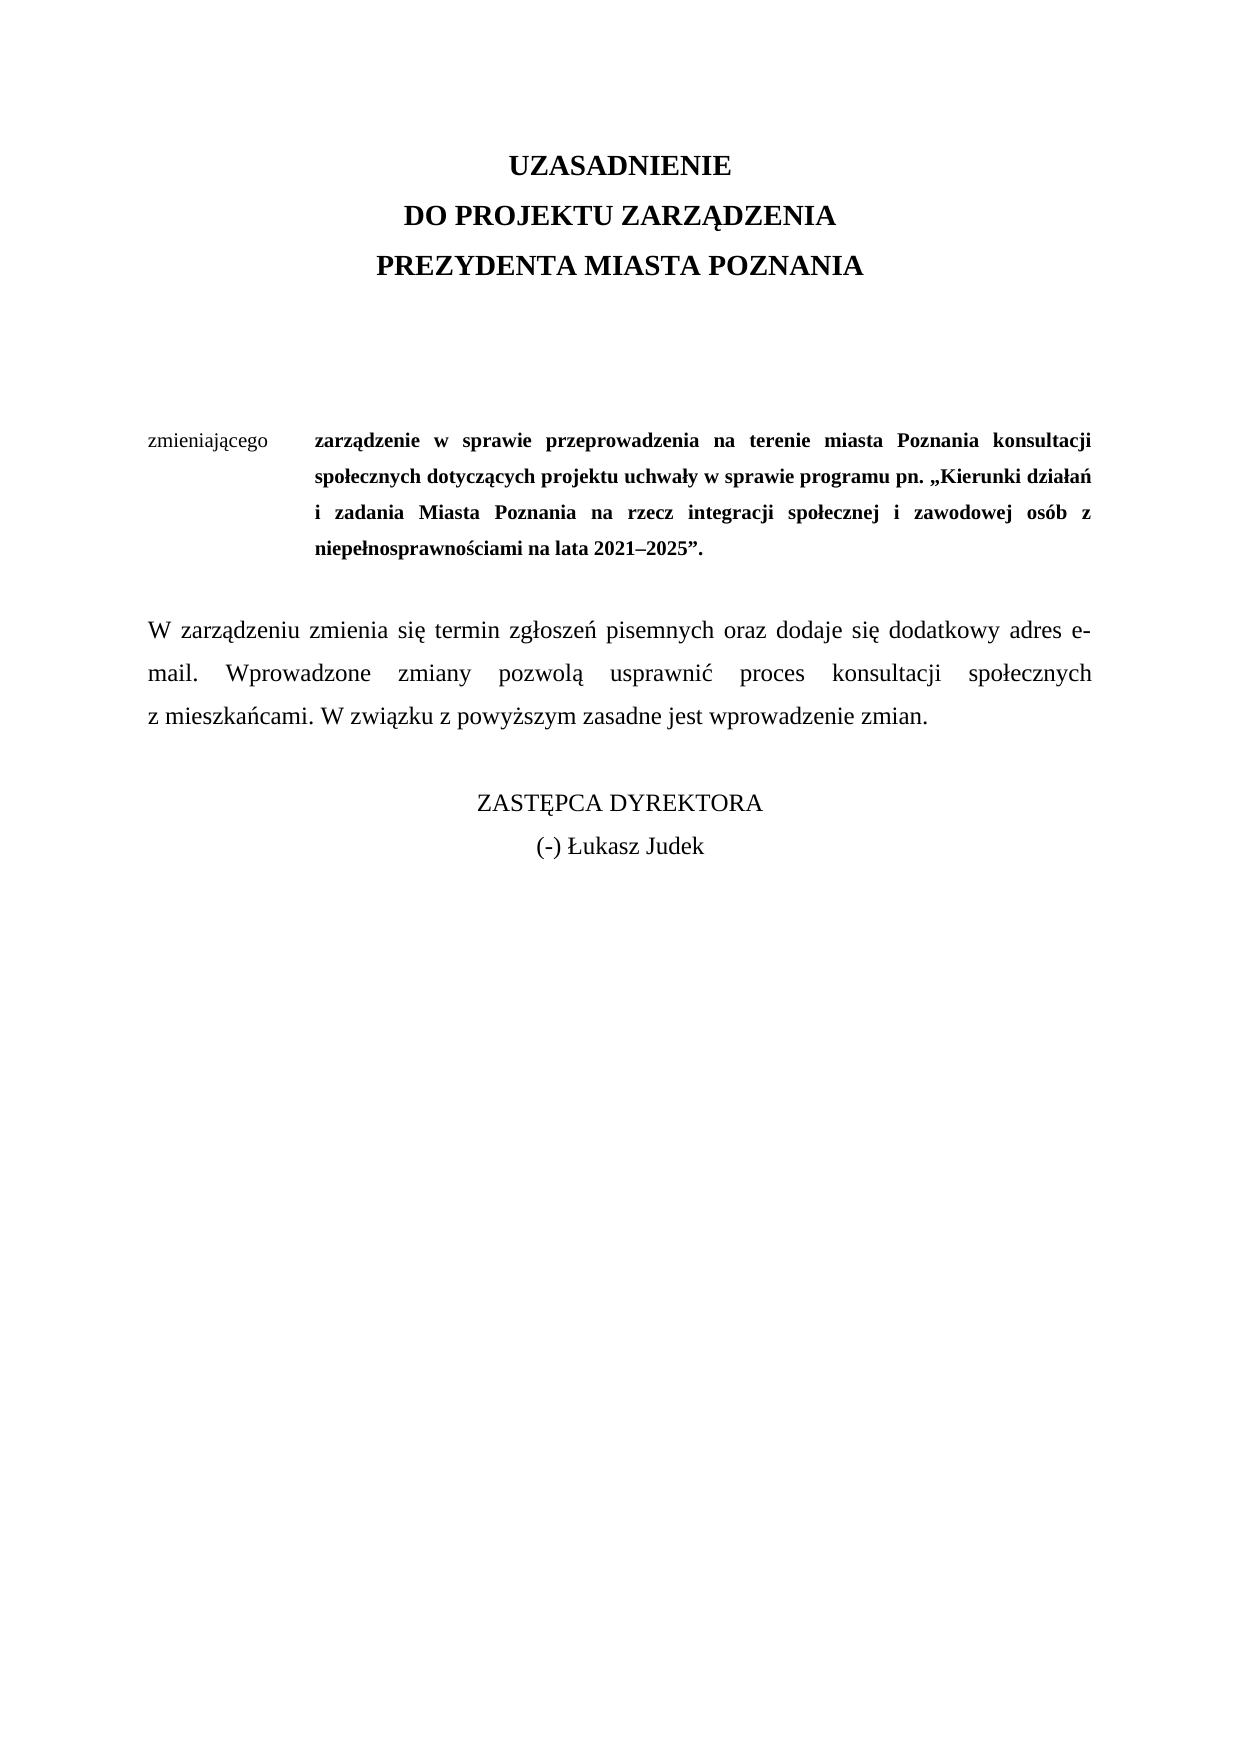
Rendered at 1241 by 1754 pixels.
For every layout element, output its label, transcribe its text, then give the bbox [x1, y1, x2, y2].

table_header zarządzenie w sprawie przeprowadzenia na terenie miasta Poznania konsultacji społecznych dotyczących projektu uchwały w sprawie programu pn. „Kierunki działań i zadania Miasta Poznania na rzecz integracji społecznej i zawodowej osób z niepełnosprawnościami na lata 2021–2025”. [303, 428, 1104, 572]
subtitle PREZYDENTA MIASTA POZNANIA [148, 248, 1093, 282]
text ZASTĘPCA DYREKTORA [148, 788, 1093, 816]
text W zarządzeniu zmienia się termin zgłoszeń pisemnych oraz dodaje się dodatkowy adres e-mail. Wprowadzone zmiany pozwolą usprawnić proces konsultacji społecznych z mieszkańcami. W związku z powyższym zasadne jest wprowadzenie zmian. [148, 615, 1093, 730]
table_header zmieniającego [136, 428, 303, 572]
subtitle UZASADNIENIE [148, 148, 1093, 181]
text (-) Łukasz Judek [148, 831, 1093, 859]
subtitle DO PROJEKTU ZARZĄDZENIA [148, 198, 1093, 231]
